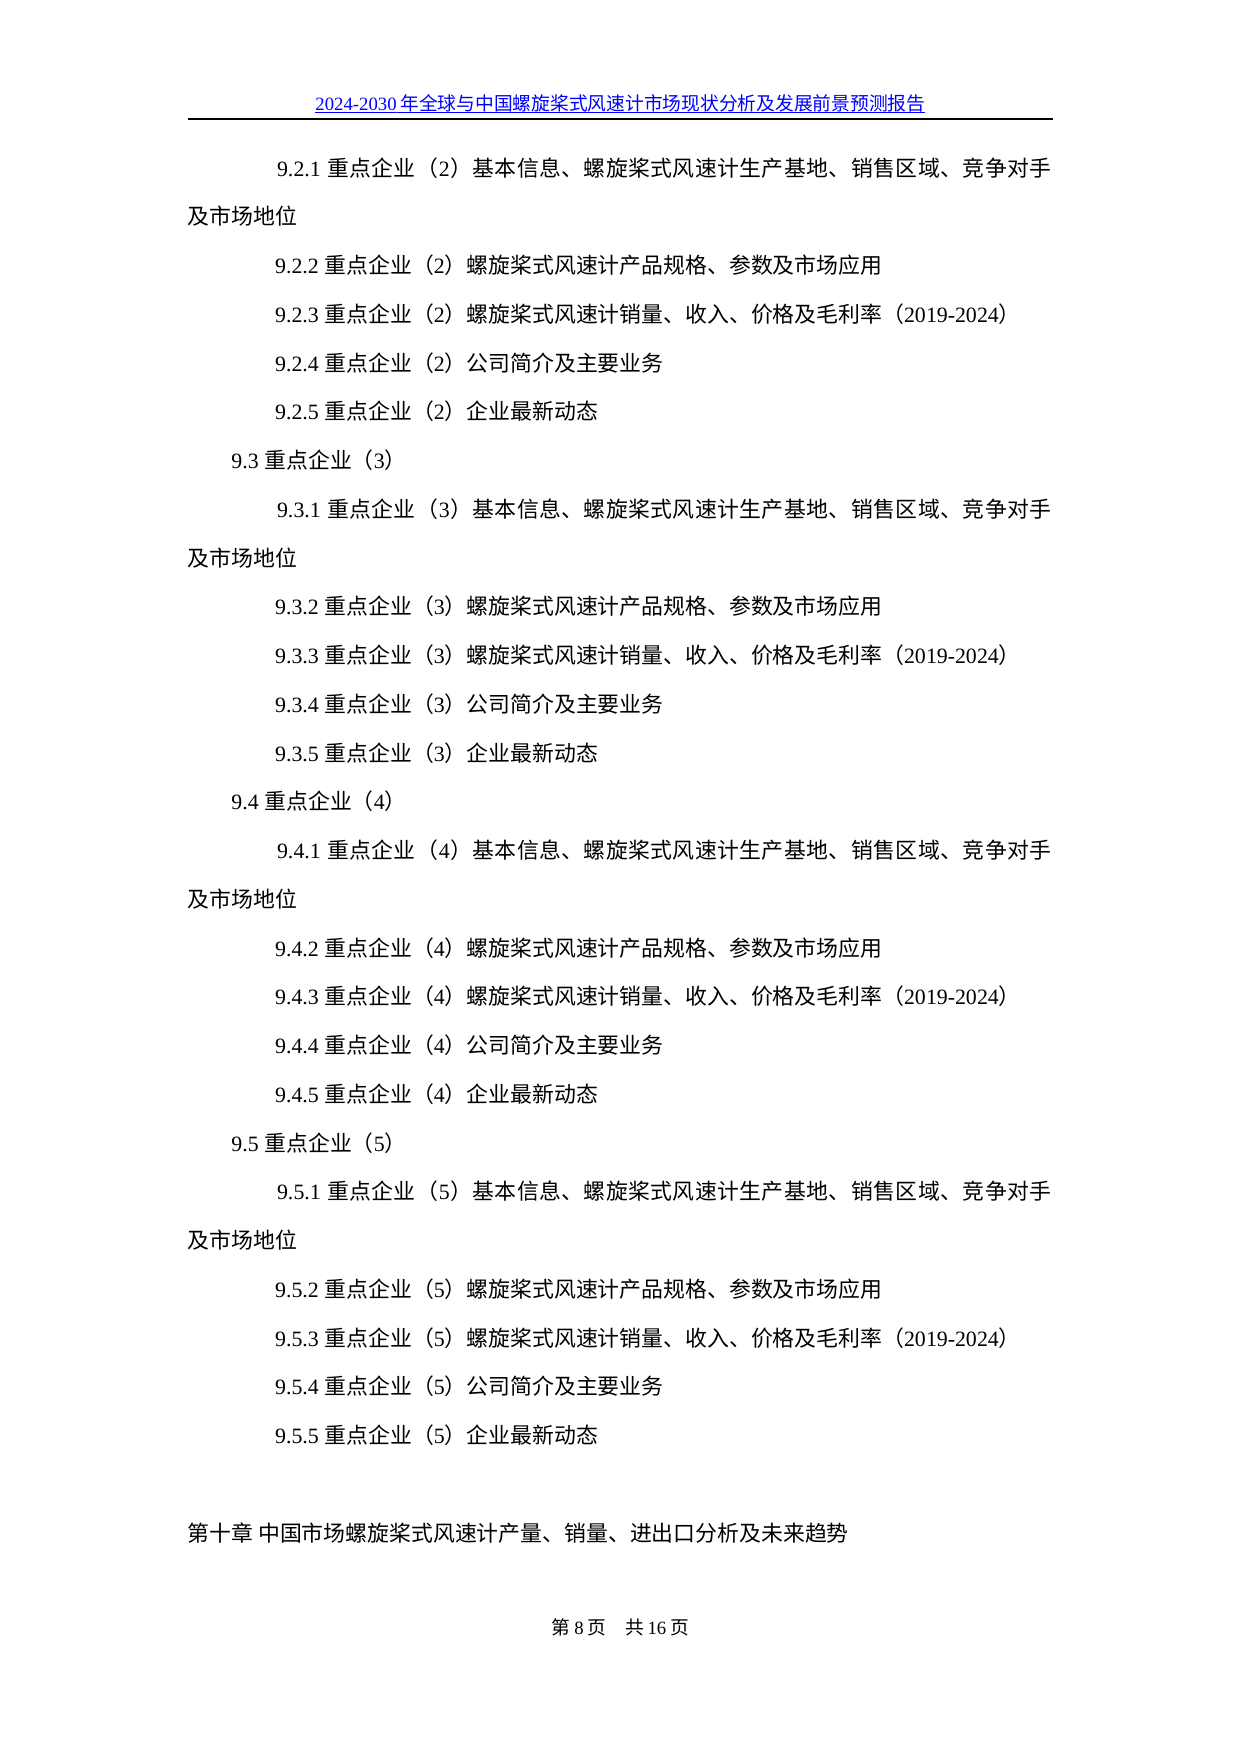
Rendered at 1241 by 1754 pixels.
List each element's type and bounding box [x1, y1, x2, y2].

text [187, 150, 1053, 1548]
